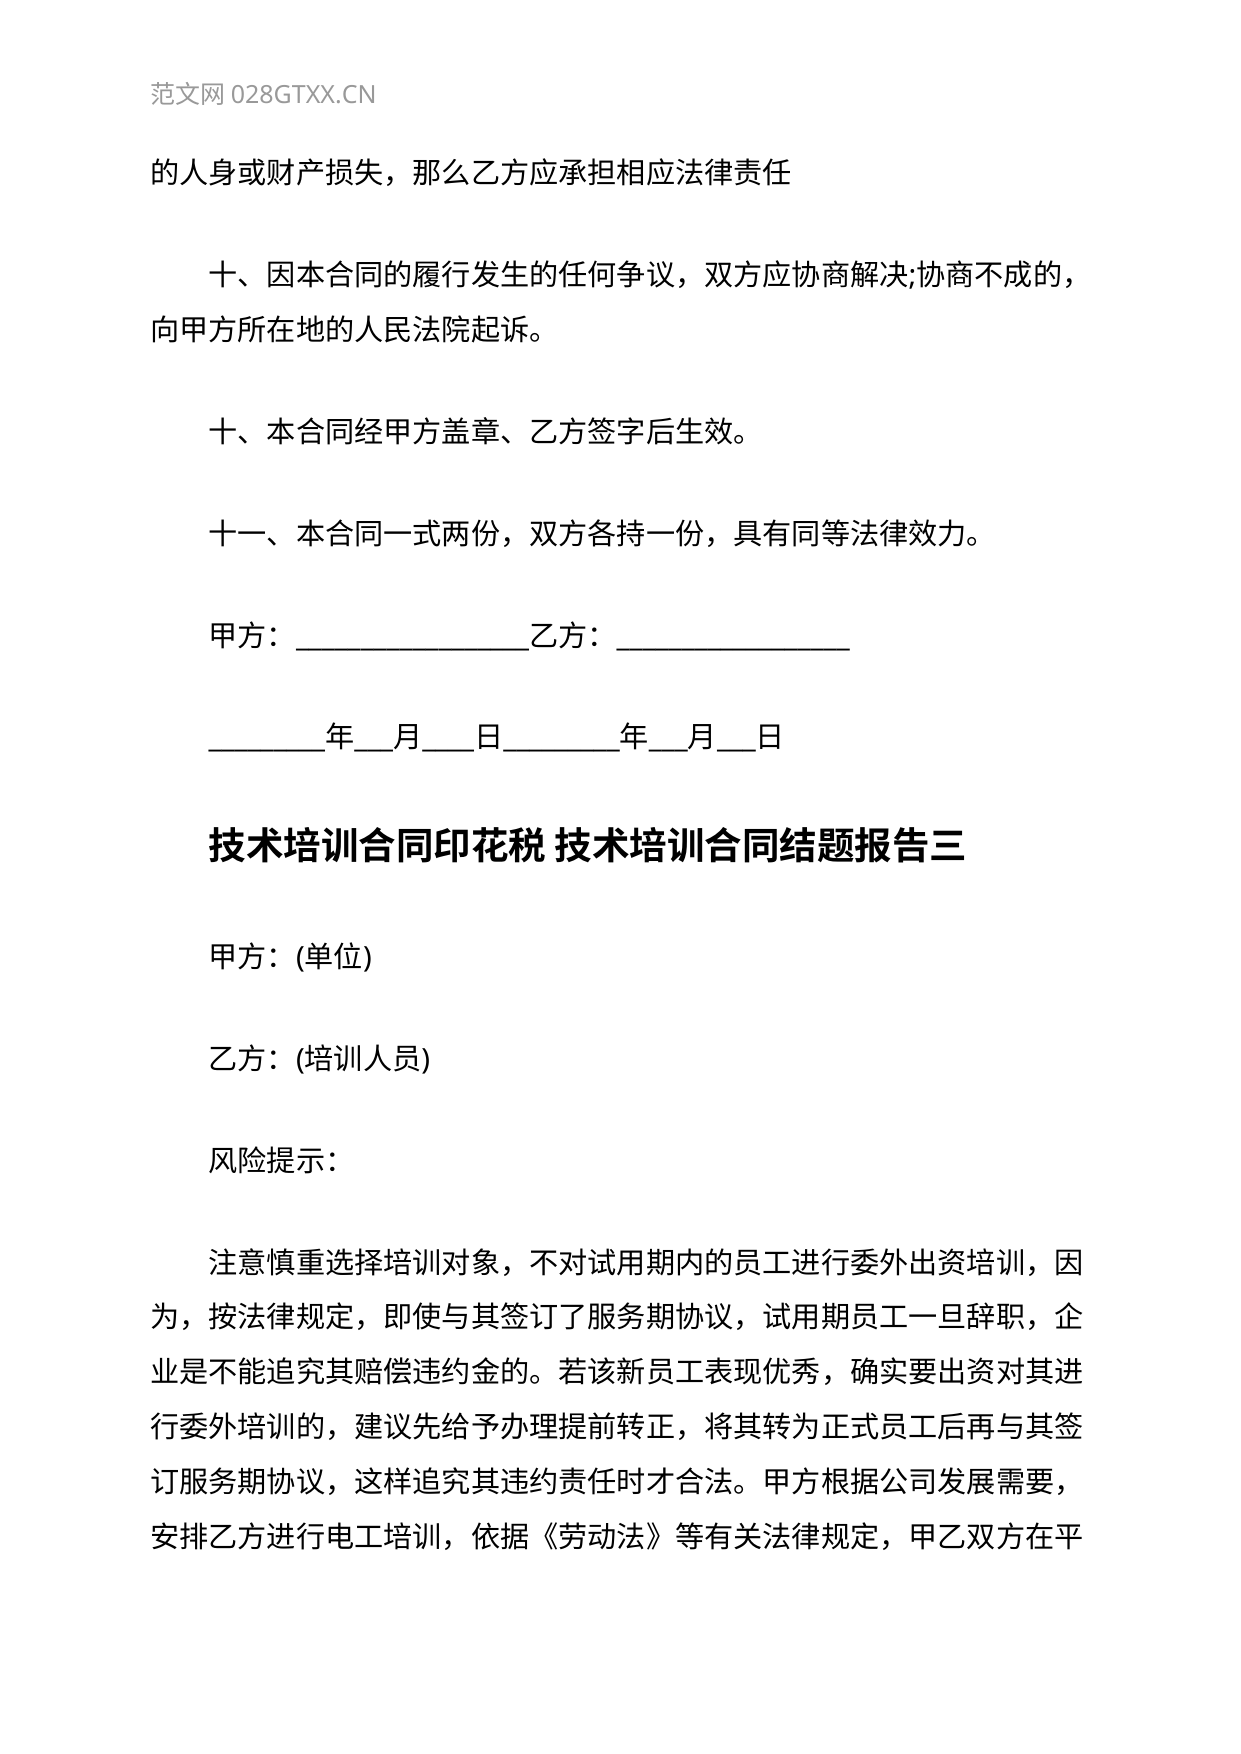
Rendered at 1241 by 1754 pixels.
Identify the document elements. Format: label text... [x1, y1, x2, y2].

text 技术培训合同印花税 技术培训合同结题报告三 [150, 816, 1090, 870]
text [150, 1239, 1090, 1556]
text 十、因本合同的履行发生的任何争议，双方应协商解决;协商不成的，向甲方所在地的人民法院起诉。 [150, 252, 1090, 349]
text 风险提示： [150, 1137, 1090, 1180]
text _________年___月____日_________年___月___日 [150, 714, 1090, 756]
text 十、本合同经甲方盖章、乙方签字后生效。 [150, 408, 1090, 451]
text 十一、本合同一式两份，双方各持一份，具有同等法律效力。 [150, 510, 1090, 553]
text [150, 150, 1090, 192]
text 乙方：(培训人员) [150, 1035, 1090, 1078]
text 甲方：(单位) [150, 933, 1090, 976]
text 甲方：__________________乙方：__________________ [150, 612, 1090, 654]
